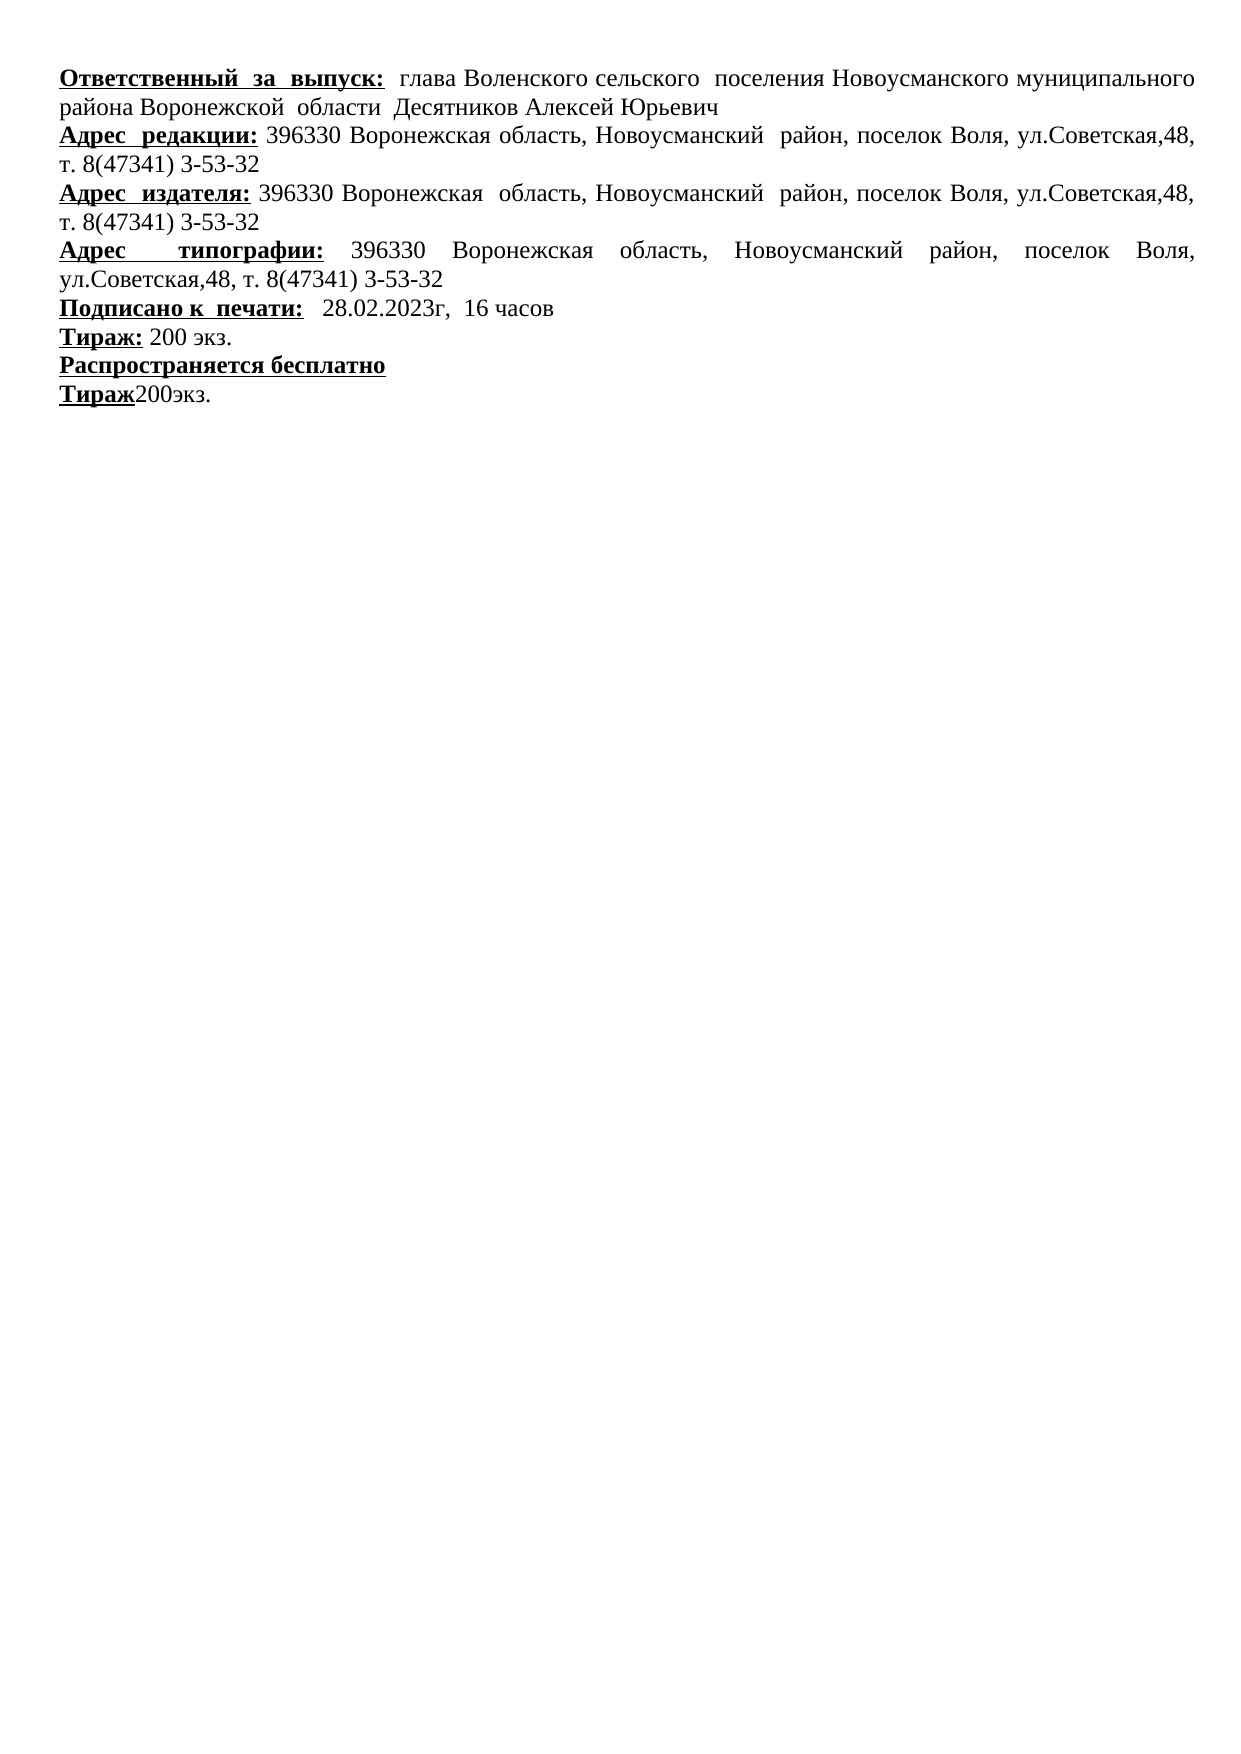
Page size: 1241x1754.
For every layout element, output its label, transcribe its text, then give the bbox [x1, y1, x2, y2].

text Адрес типографии: 396330 Воронежская область, Новоусманский район, поселок Воля, ул.Советская,48, т. 8(47341) 3-53-32 [59, 236, 1196, 293]
text Подписано к печати: 28.02.2023г, 16 часов [59, 293, 1196, 322]
text Адрес издателя: 396330 Воронежская область, Новоусманский район, поселок Воля, ул.Советская,48, т. 8(47341) 3-53-32 [59, 178, 1196, 236]
text Адрес редакции: 396330 Воронежская область, Новоусманский район, поселок Воля, ул.Советская,48, т. 8(47341) 3-53-32 [59, 121, 1196, 178]
text Тираж: 200 экз. [59, 322, 1196, 351]
text Ответственный за выпуск: глава Воленского сельского поселения Новоусманского муниципального района Воронежской области Десятников Алексей Юрьевич [59, 63, 1196, 121]
text Тираж200экз. [59, 379, 1196, 408]
text Распространяется бесплатно [59, 351, 1196, 379]
